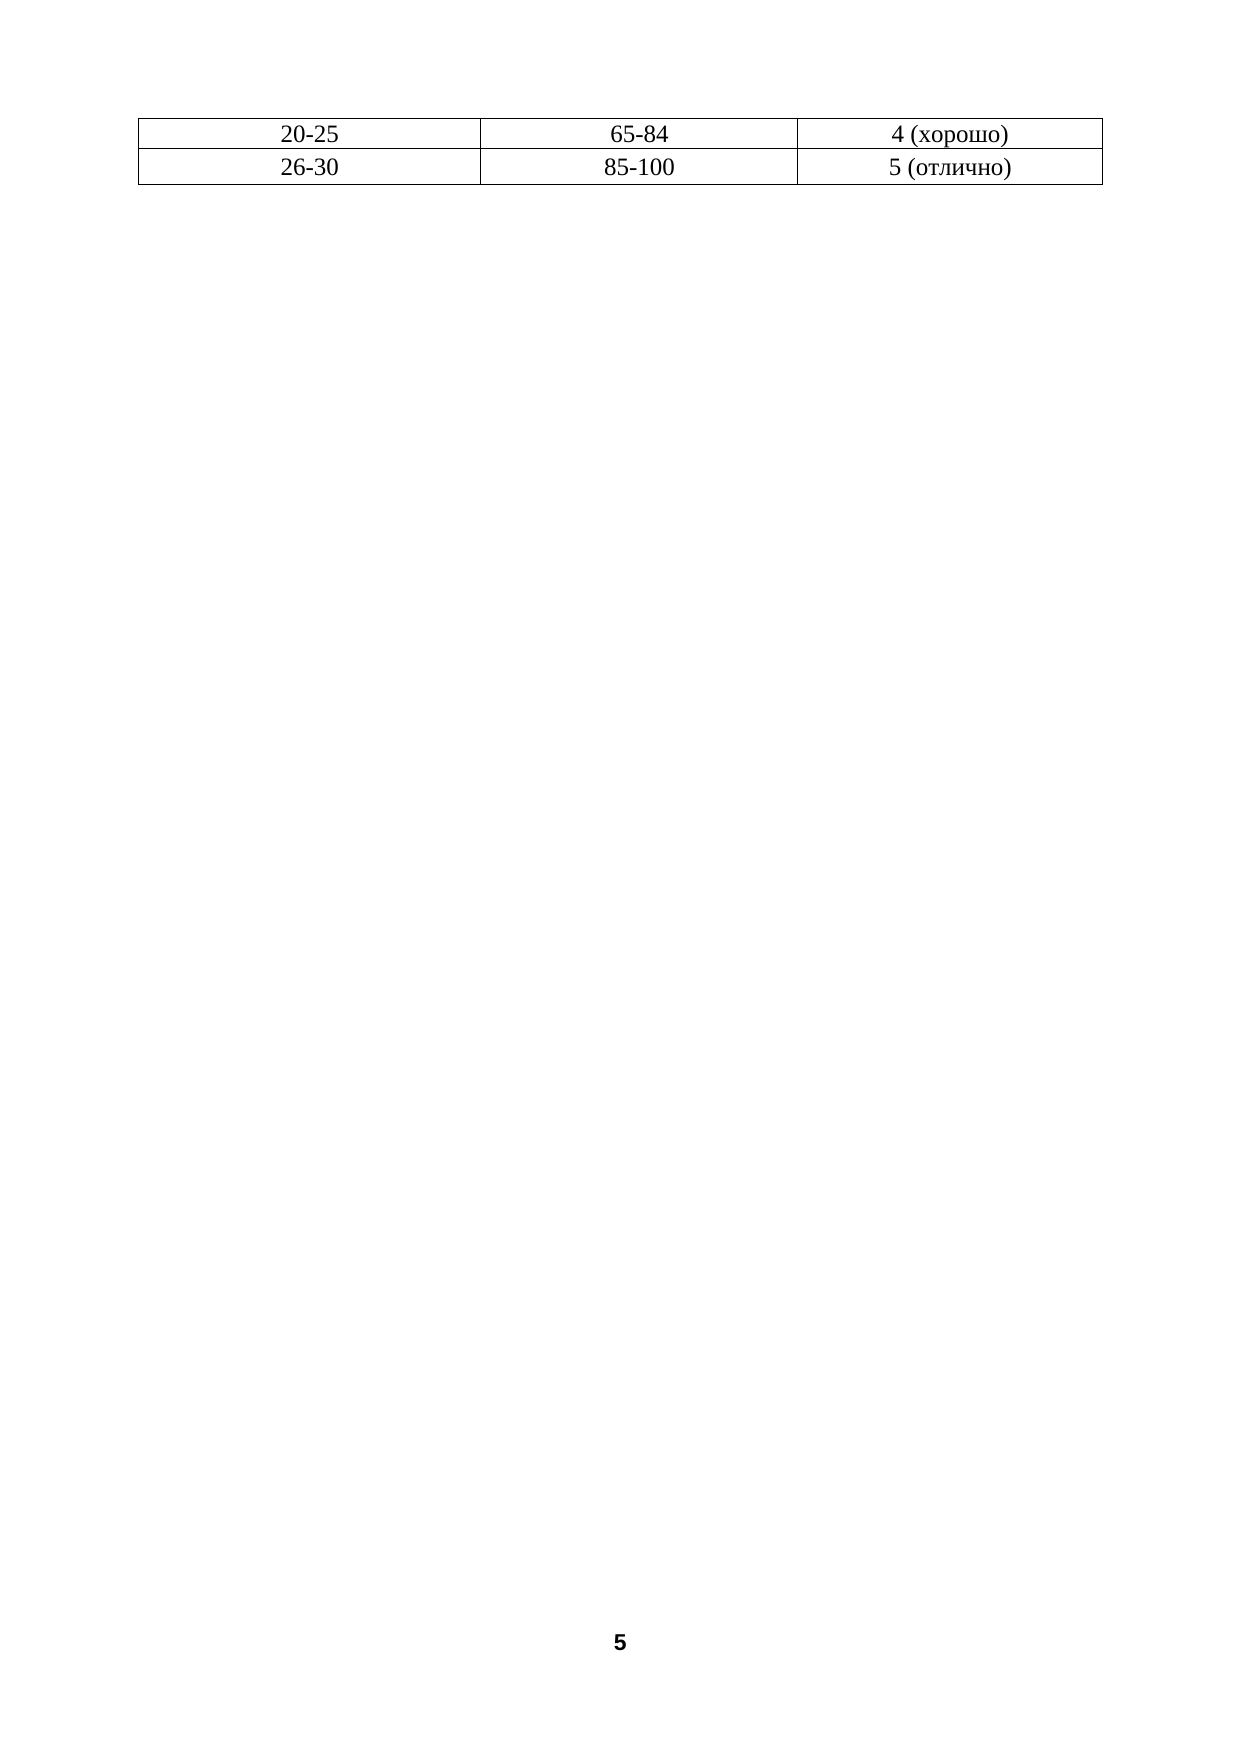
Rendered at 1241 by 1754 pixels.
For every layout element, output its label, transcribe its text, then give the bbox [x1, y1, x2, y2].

table_cell 20-25 [139, 119, 480, 148]
table_cell 26-30 [139, 149, 480, 183]
table_cell 5 (отлично) [798, 149, 1102, 183]
table_cell 65-84 [481, 119, 797, 148]
table_cell 85-100 [481, 149, 797, 183]
table_cell 4 (хорошо) [798, 119, 1102, 148]
